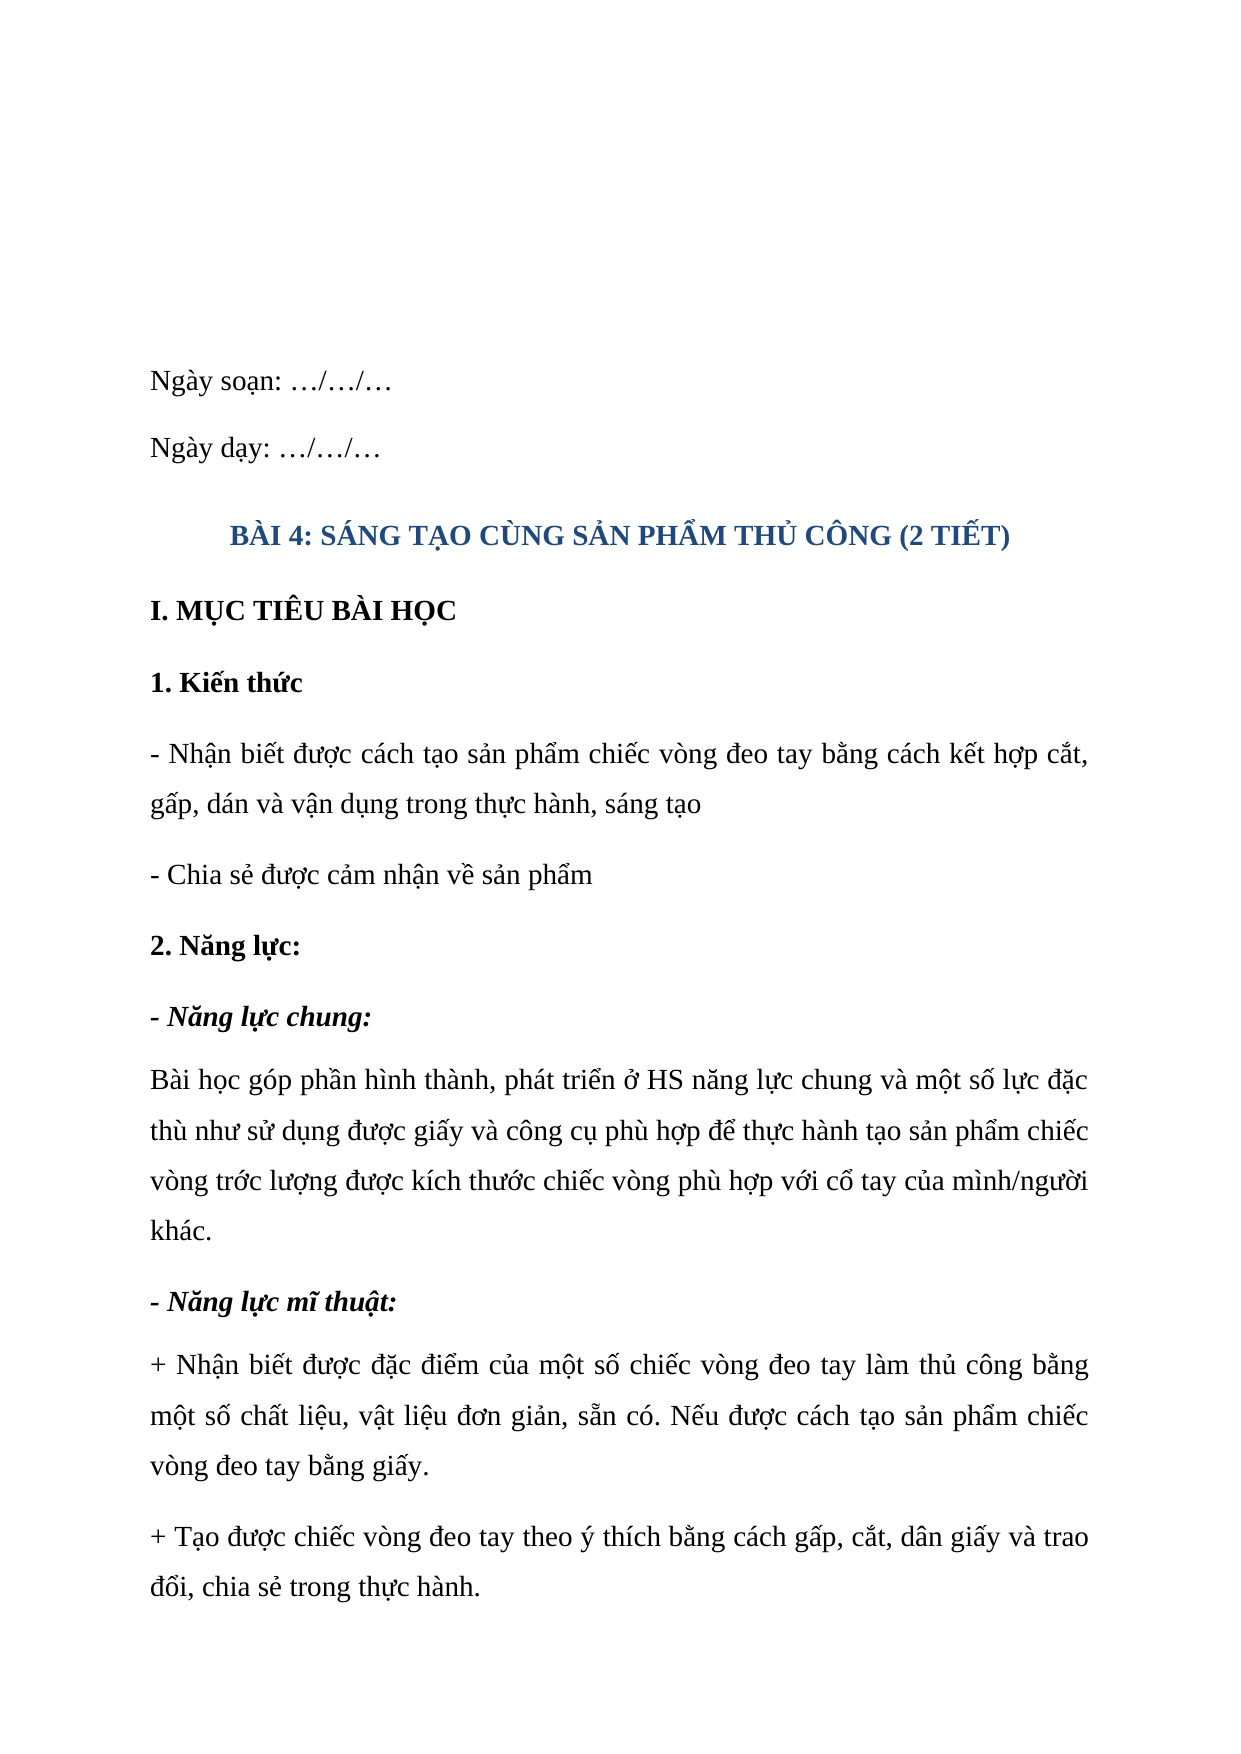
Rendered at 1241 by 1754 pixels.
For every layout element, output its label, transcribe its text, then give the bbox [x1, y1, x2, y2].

text 2. Năng lực: [150, 928, 1090, 962]
text 1. Kiến thức [150, 665, 1090, 698]
text Ngày soạn: …/…/… [150, 363, 1090, 397]
text Bài học góp phần hình thành, phát triển ở HS năng lực chung và một số lực đặc thù như sử dụng được giấy và công cụ phù hợp để thực hành tạo sản phẩm chiếc vòng trớc lượng được kích thước chiếc vòng phù hợp với cổ tay của mình/người khác. [150, 1062, 1090, 1247]
text - Năng lực mĩ thuật: [150, 1284, 1090, 1318]
text - Nhận biết được cách tạo sản phẩm chiếc vòng đeo tay bằng cách kết hợp cắt, gấp, dán và vận dụng trong thực hành, sáng tạo [150, 736, 1090, 820]
text + Nhận biết được đặc điểm của một số chiếc vòng đeo tay làm thủ công bằng một số chất liệu, vật liệu đơn giản, sẵn có. Nếu được cách tạo sản phẩm chiếc vòng đeo tay bằng giấy. [150, 1347, 1090, 1481]
text + Tạo được chiếc vòng đeo tay theo ý thích bằng cách gấp, cắt, dân giấy và trao đổi, chia sẻ trong thực hành. [150, 1519, 1090, 1603]
text I. MỤC TIÊU BÀI HỌC [150, 593, 1090, 627]
text Ngày dạy: …/…/… [150, 430, 1090, 464]
subtitle BÀI 4: SÁNG TẠO CÙNG SẢN PHẨM THỦ CÔNG (2 TIẾT) [150, 518, 1090, 552]
text - Năng lực chung: [150, 999, 1090, 1033]
text - Chia sẻ được cảm nhận về sản phẩm [150, 857, 1090, 891]
